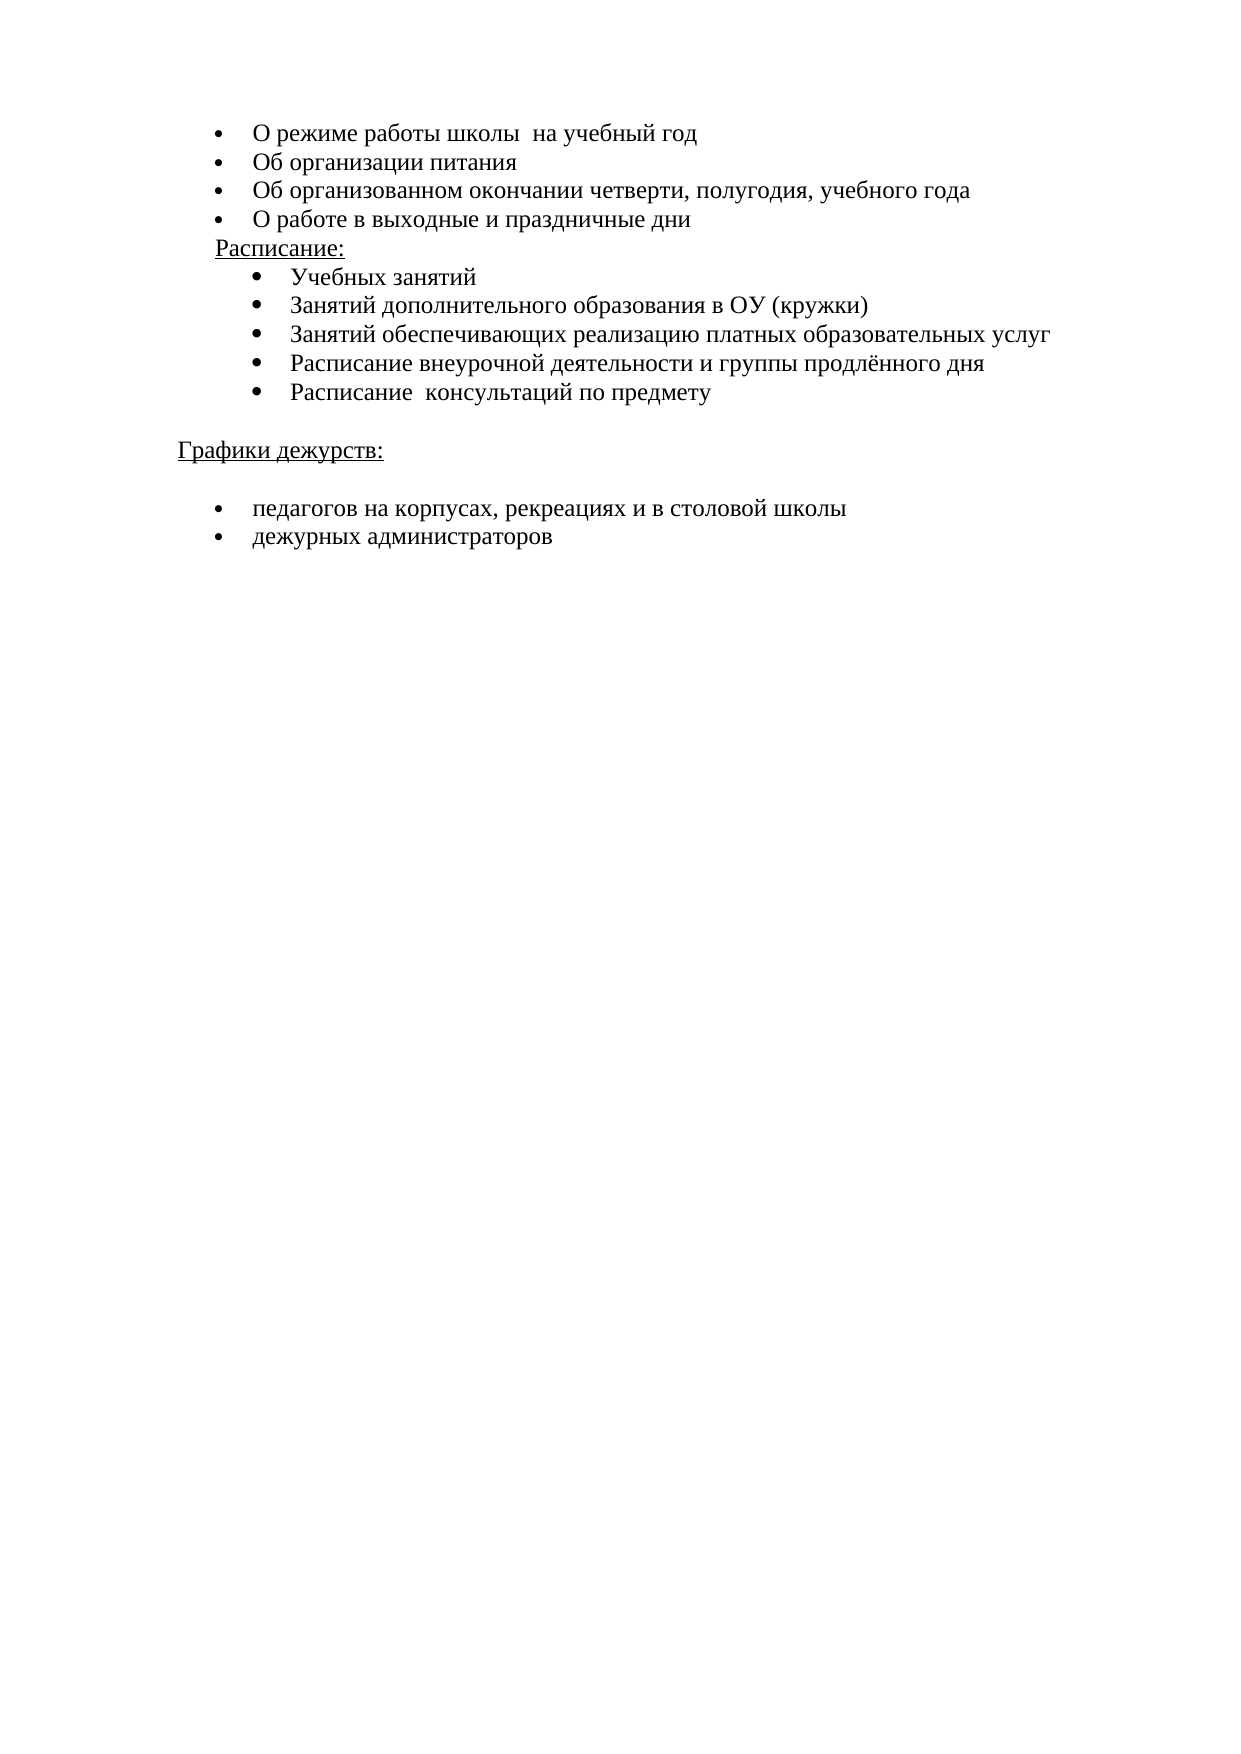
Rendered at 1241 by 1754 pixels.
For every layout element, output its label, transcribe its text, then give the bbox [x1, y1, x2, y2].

list Расписание консультаций по предмету [252, 377, 1152, 406]
list О режиме работы школы на учебный год [215, 118, 1152, 147]
list О работе в выходные и праздничные дни [215, 204, 1152, 233]
text Графики дежурств: [177, 435, 1152, 463]
list Занятий дополнительного образования в ОУ (кружки) [252, 291, 1152, 319]
list Учебных занятий [252, 262, 1152, 291]
text Расписание: [215, 233, 1152, 262]
list Расписание внеурочной деятельности и группы продлённого дня [252, 348, 1152, 377]
list Об организации питания [215, 147, 1152, 176]
list Занятий обеспечивающих реализацию платных образовательных услуг [252, 319, 1152, 348]
list Об организованном окончании четверти, полугодия, учебного года [215, 176, 1152, 204]
list педагогов на корпусах, рекреациях и в столовой школы [215, 493, 1152, 521]
list дежурных администраторов [215, 521, 1152, 550]
